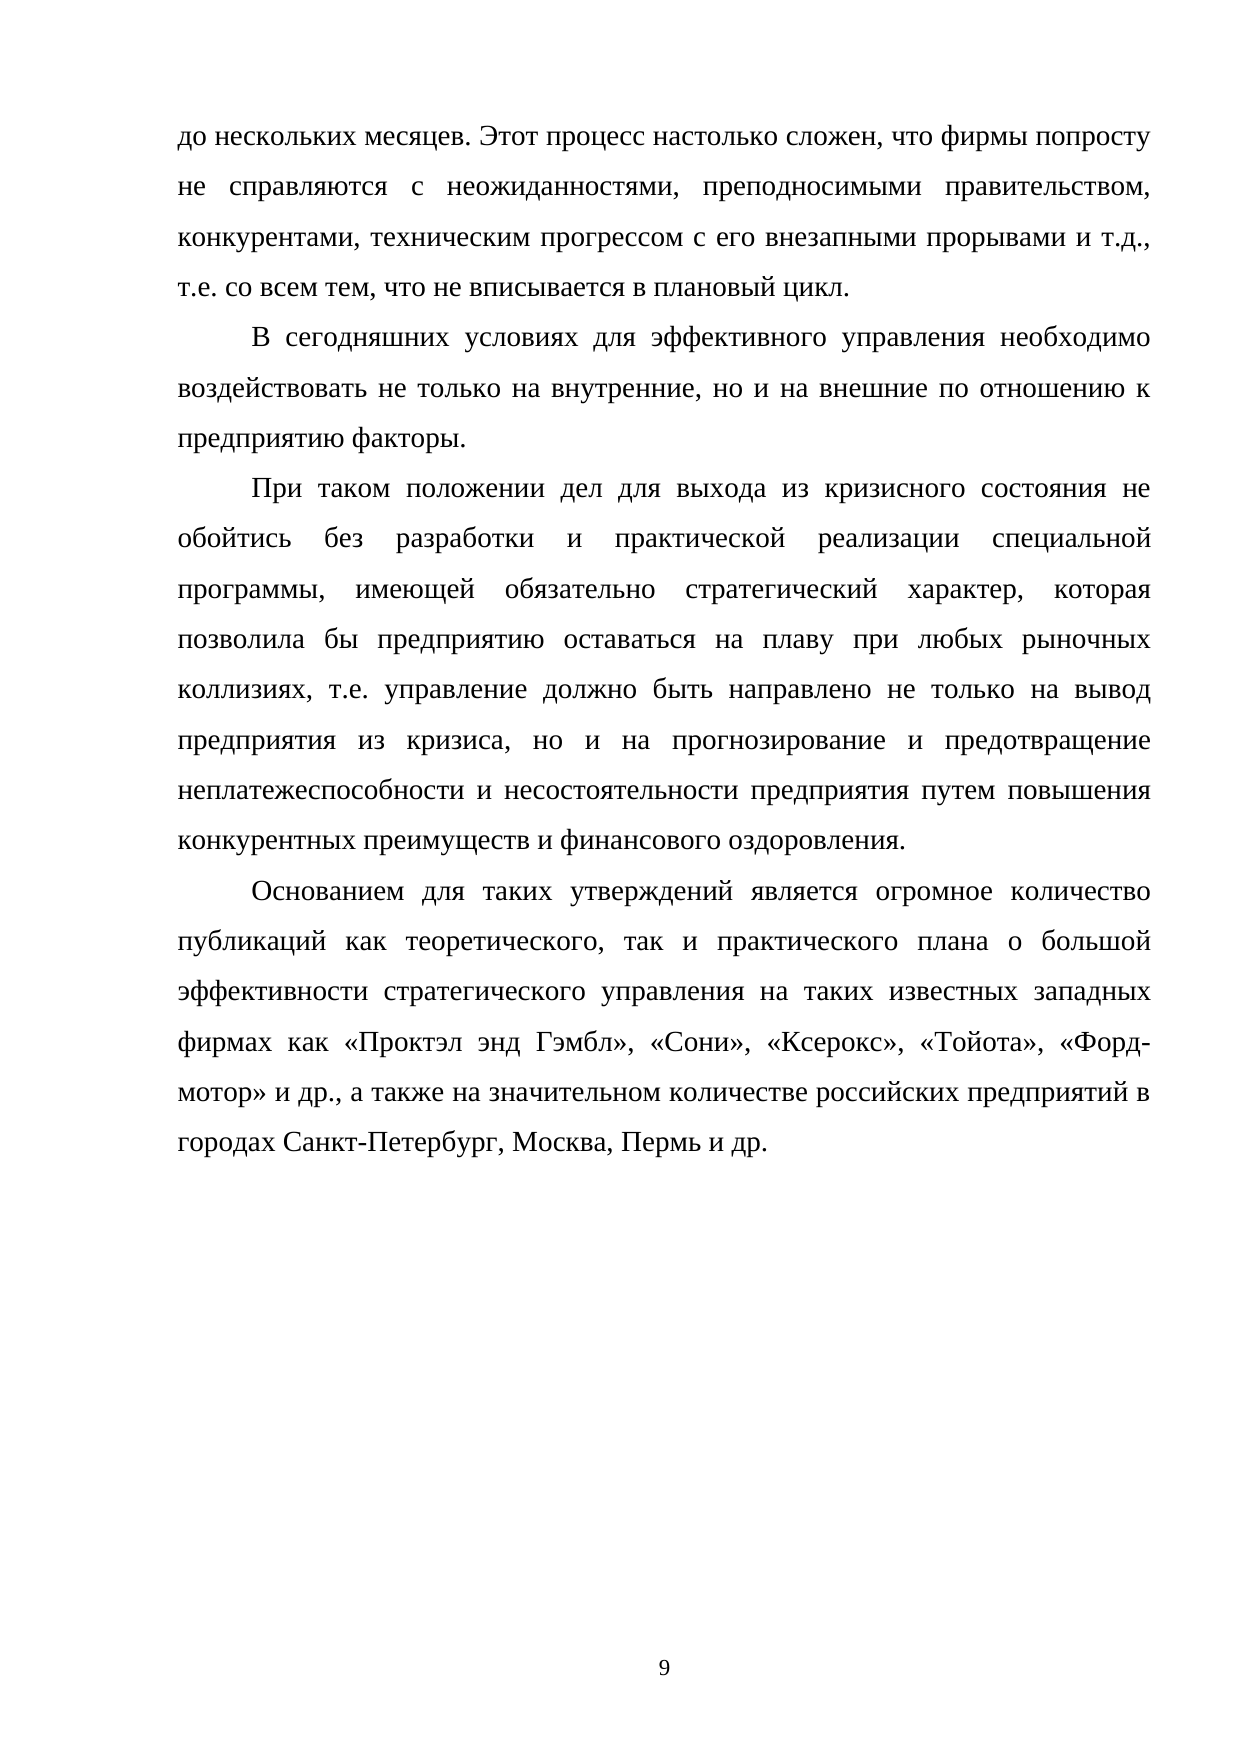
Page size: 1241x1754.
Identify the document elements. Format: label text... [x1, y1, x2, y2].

text Основанием для таких утверждений является огромное количество публикаций как теоретического, так и практического плана о большой эффективности стратегического управления на таких известных западных фирмах как «Проктэл энд Гэмбл», «Сони», «Ксерокс», «Тойота», «Форд-мотор» и др., а также на значительном количестве российских предприятий в городах Санкт-Петербург, Москва, Пермь и др. [177, 873, 1152, 1158]
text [177, 118, 1152, 303]
text В сегодняшних условиях для эффективного управления необходимо воздействовать не только на внутренние, но и на внешние по отношению к предприятию факторы. [177, 319, 1152, 453]
text При таком положении дел для выхода из кризисного состояния не обойтись без разработки и практической реализации специальной программы, имеющей обязательно стратегический характер, которая позволила бы предприятию оставаться на плаву при любых рыночных коллизиях, т.е. управление должно быть направлено не только на вывод предприятия из кризиса, но и на прогнозирование и предотвращение неплатежеспособности и несостоятельности предприятия путем повышения конкурентных преимуществ и финансового оздоровления. [177, 470, 1152, 856]
